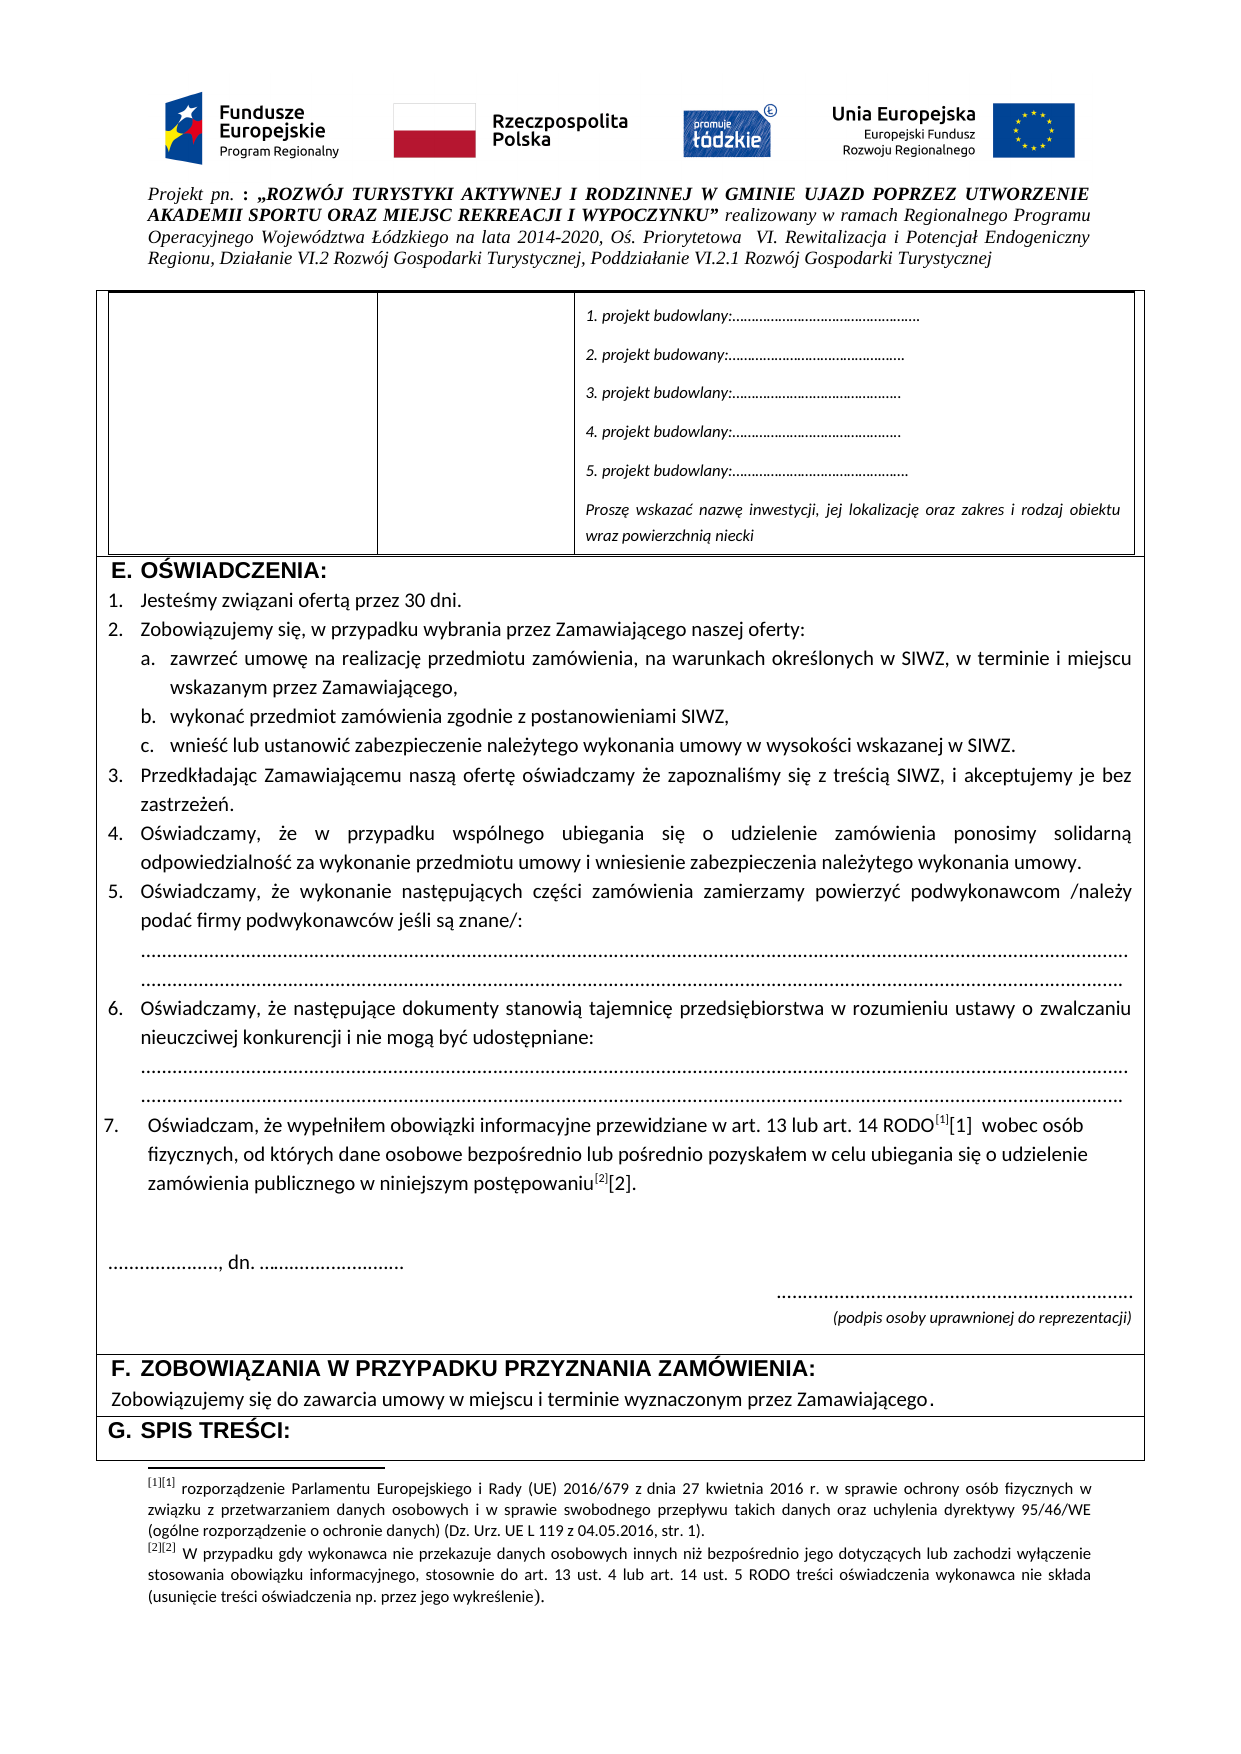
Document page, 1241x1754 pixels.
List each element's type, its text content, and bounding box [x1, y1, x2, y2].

table_cell ZOBOWIĄZANIA W PRZYPADKU PRZYZNANIA ZAMÓWIENIA: Zobowiązujemy się do zawarcia umowy w miejscu i terminie wyznaczonym przez Zamawiającego. [97, 1355, 1144, 1416]
table_cell OŚWIADCZENIA: Jesteśmy związani ofertą przez 30 dni. Zobowiązujemy się, w przypadku wybrania przez Zamawiającego naszej oferty: zawrzeć umowę na realizację przedmiotu zamówienia, na warunkach określonych w SIWZ, w terminie i miejscu wskazanym przez Zamawiającego, wykonać przedmiot zamówienia zgodnie z postanowieniami SIWZ, wnieść lub ustanowić zabezpieczenie należytego wykonania umowy w wysokości wskazanej w SIWZ. Przedkładając Zamawiającemu naszą ofertę oświadczamy że zapoznaliśmy się z treścią SIWZ, i akceptujemy je bez zastrzeżeń. Oświadczamy, że w przypadku wspólnego ubiegania się o udzielenie zamówienia ponosimy solidarną odpowiedzialność za wykonanie przedmiotu umowy i wniesienie zabezpieczenia należytego wykonania umowy. Oświadczamy, że wykonanie następujących części zamówienia zamierzamy powierzyć podwykonawcom /należy podać firmy podwykonawców jeśli są znane/: ....................................................................................................................................................................................................................................................................................................................................................................................... Oświadczamy, że następujące dokumenty stanowią tajemnicę przedsiębiorstwa w rozumieniu ustawy o zwalczaniu nieuczciwej konkurencji i nie mogą być udostępniane: ....................................................................................................................................................................................................................................................................................................................................................................................... Oświadczam, że wypełniłem obowiązki informacyjne przewidziane w art. 13 lub art. 14 RODO[1] wobec osób fizycznych, od których dane osobowe bezpośrednio lub pośrednio pozyskałem w celu ubiegania się o udzielenie zamówienia publicznego w niniejszym postępowaniu[2]. ....................., dn. ……...................... .................................................................... (podpis osoby uprawnionej do reprezentacji) [97, 557, 1144, 1354]
picture [147, 73, 1093, 183]
